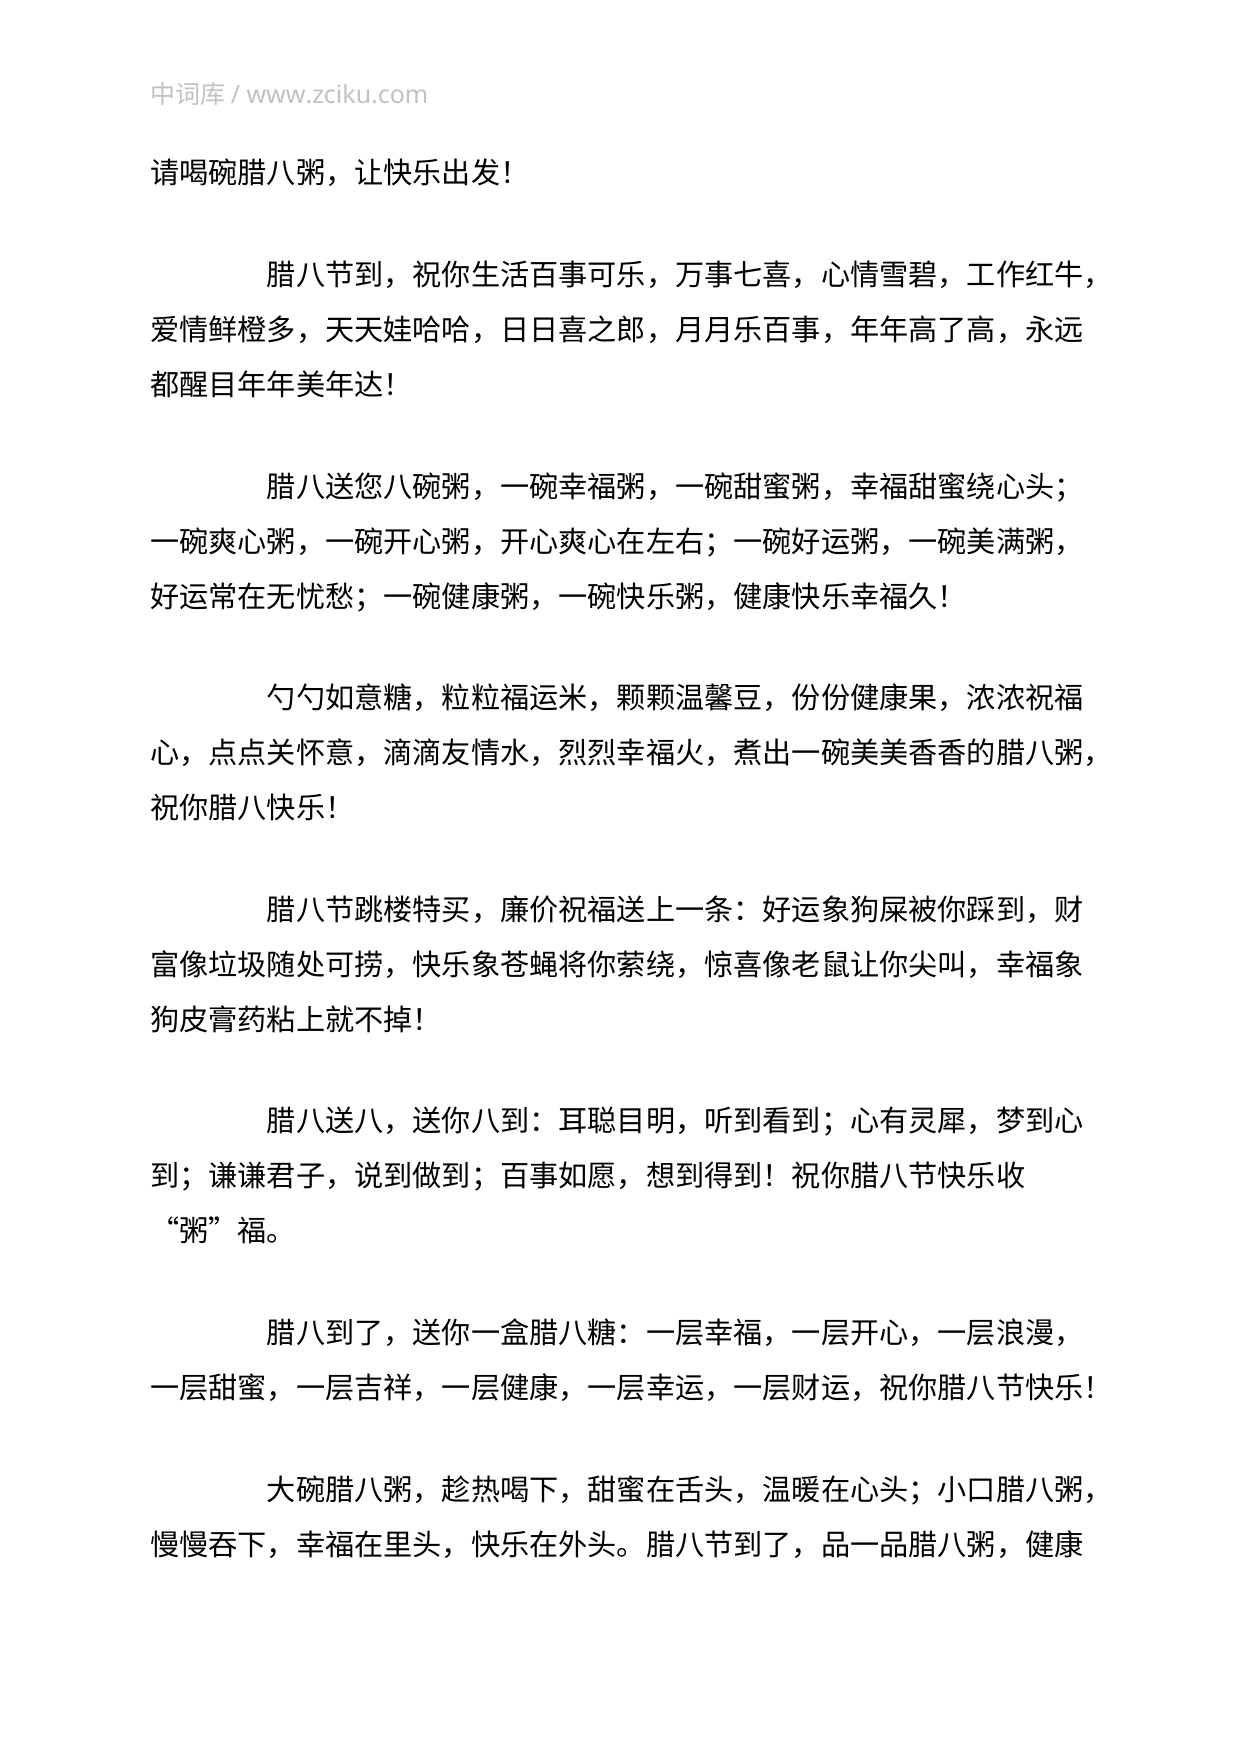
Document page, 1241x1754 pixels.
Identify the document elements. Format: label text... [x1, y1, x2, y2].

text 腊八到了，送你一盒腊八糖：一层幸福，一层开心，一层浪漫，一层甜蜜，一层吉祥，一层健康，一层幸运，一层财运，祝你腊八节快乐！ [150, 1309, 1090, 1407]
text 腊八节跳楼特买，廉价祝福送上一条：好运象狗屎被你踩到，财富像垃圾随处可捞，快乐象苍蝇将你萦绕，惊喜像老鼠让你尖叫，幸福象狗皮膏药粘上就不掉！ [150, 886, 1090, 1038]
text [150, 150, 1090, 192]
text 勺勺如意糖，粒粒福运米，颗颗温馨豆，份份健康果，浓浓祝福心，点点关怀意，滴滴友情水，烈烈幸福火，煮出一碗美美香香的腊八粥，祝你腊八快乐！ [150, 675, 1090, 827]
text 腊八送八，送你八到：耳聪目明，听到看到；心有灵犀，梦到心到；谦谦君子，说到做到；百事如愿，想到得到！祝你腊八节快乐收“粥”福。 [150, 1098, 1090, 1250]
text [150, 1466, 1090, 1563]
text 腊八节到，祝你生活百事可乐，万事七喜，心情雪碧，工作红牛，爱情鲜橙多，天天娃哈哈，日日喜之郎，月月乐百事，年年高了高，永远都醒目年年美年达！ [150, 252, 1090, 404]
text 腊八送您八碗粥，一碗幸福粥，一碗甜蜜粥，幸福甜蜜绕心头；一碗爽心粥，一碗开心粥，开心爽心在左右；一碗好运粥，一碗美满粥，好运常在无忧愁；一碗健康粥，一碗快乐粥，健康快乐幸福久！ [150, 463, 1090, 615]
